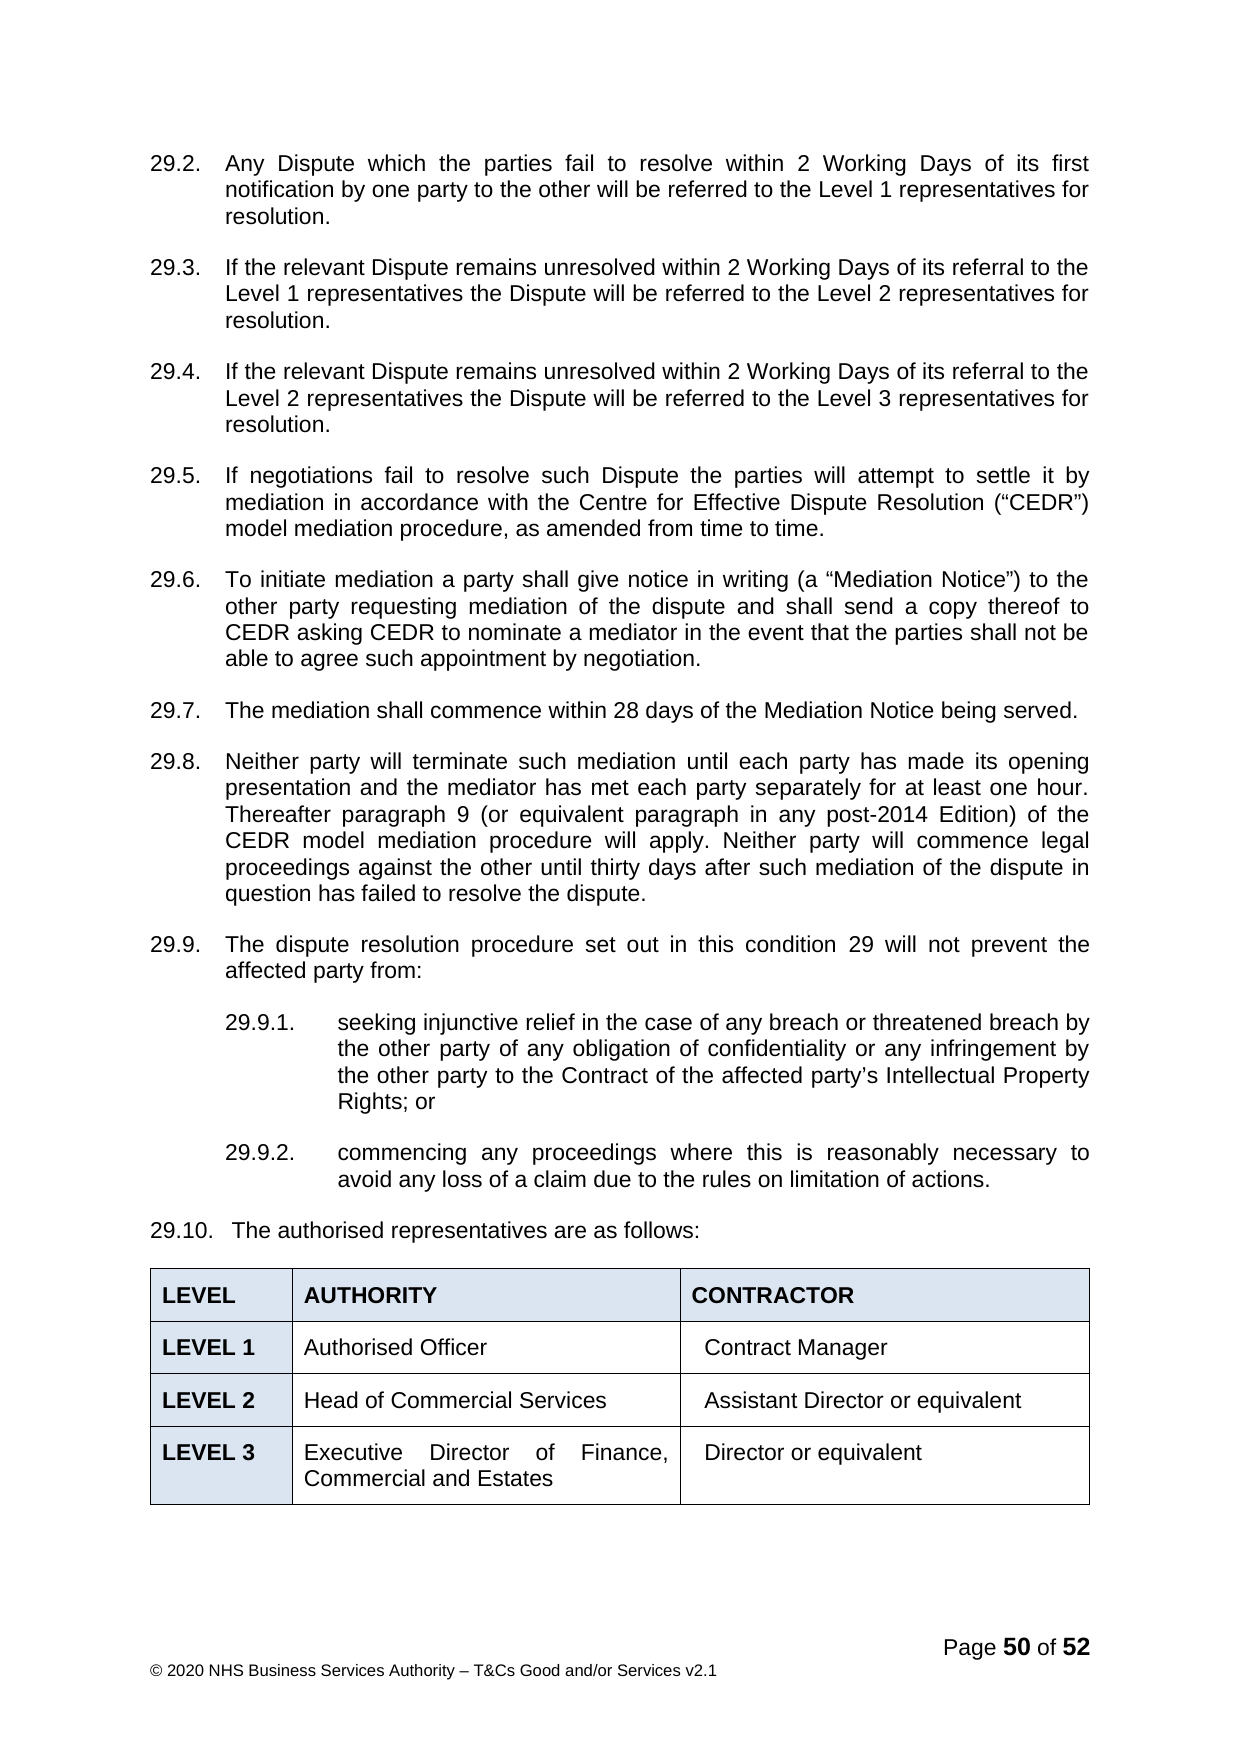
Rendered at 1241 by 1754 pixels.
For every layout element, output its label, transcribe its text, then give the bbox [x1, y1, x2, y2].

table_cell LEVEL 2 [151, 1374, 292, 1426]
table_cell Head of Commercial Services [293, 1374, 680, 1426]
text If the relevant Dispute remains unresolved within 2 Working Days of its referral to the Level 1 representatives the Dispute will be referred to the Level 2 representatives for resolution. [150, 254, 1090, 333]
table_header AUTHORITY [293, 1269, 680, 1321]
table_cell Executive Director of Finance, Commercial and Estates [293, 1427, 680, 1504]
text If negotiations fail to resolve such Dispute the parties will attempt to settle it by mediation in accordance with the Centre for Effective Dispute Resolution (“CEDR”) model mediation procedure, as amended from time to time. [150, 462, 1090, 541]
table_cell LEVEL 1 [151, 1322, 292, 1373]
text Any Dispute which the parties fail to resolve within 2 Working Days of its first notification by one party to the other will be referred to the Level 1 representatives for resolution. [150, 150, 1090, 229]
text The mediation shall commence within 28 days of the Mediation Notice being served. [150, 697, 1090, 723]
table_header CONTRACTOR [681, 1269, 1089, 1321]
table_header LEVEL [151, 1269, 292, 1321]
text If the relevant Dispute remains unresolved within 2 Working Days of its referral to the Level 2 representatives the Dispute will be referred to the Level 3 representatives for resolution. [150, 358, 1090, 437]
text To initiate mediation a party shall give notice in writing (a “Mediation Notice”) to the other party requesting mediation of the dispute and shall send a copy thereof to CEDR asking CEDR to nominate a mediator in the event that the parties shall not be able to agree such appointment by negotiation. [150, 566, 1090, 672]
text Neither party will terminate such mediation until each party has made its opening presentation and the mediator has met each party separately for at least one hour. Thereafter paragraph 9 (or equivalent paragraph in any post-2014 Edition) of the CEDR model mediation procedure will apply. Neither party will commence legal proceedings against the other until thirty days after such mediation of the dispute in question has failed to resolve the dispute. [150, 748, 1090, 906]
table_cell Director or equivalent [681, 1427, 1089, 1504]
text seeking injunctive relief in the case of any breach or threatened breach by the other party of any obligation of confidentiality or any infringement by the other party to the Contract of the affected party’s Intellectual Property Rights; or [225, 1009, 1090, 1114]
table_cell Assistant Director or equivalent [681, 1374, 1089, 1426]
table_cell Authorised Officer [293, 1322, 680, 1373]
text commencing any proceedings where this is reasonably necessary to avoid any loss of a claim due to the rules on limitation of actions. [225, 1139, 1090, 1192]
text The dispute resolution procedure set out in this condition 29 will not prevent the affected party from: [150, 931, 1090, 984]
table_cell LEVEL 3 [151, 1427, 292, 1504]
table_cell Contract Manager [681, 1322, 1089, 1373]
text The authorised representatives are as follows: [150, 1217, 1090, 1243]
